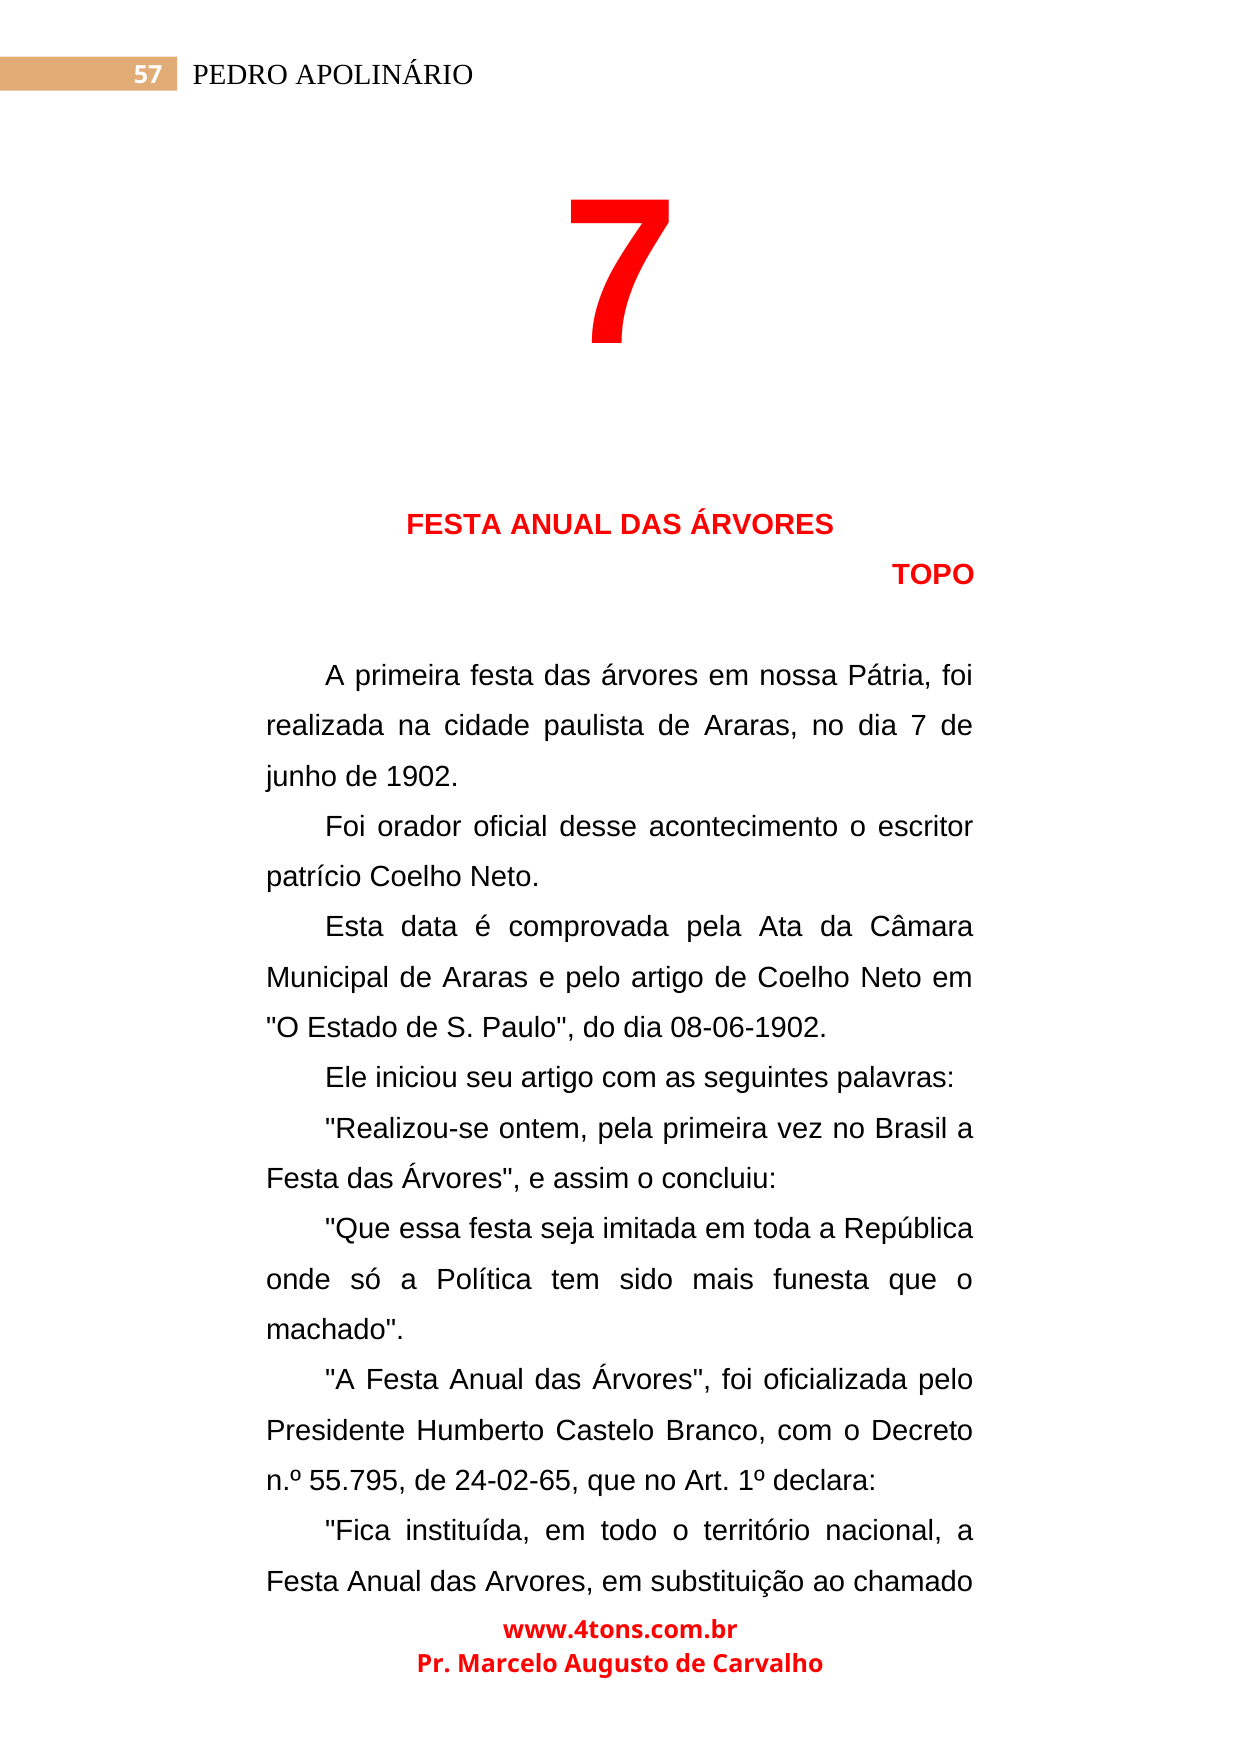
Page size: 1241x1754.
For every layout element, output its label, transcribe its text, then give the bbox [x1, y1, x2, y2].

text 7 [266, 148, 974, 387]
text "Realizou-se ontem, pela primeira vez no Brasil a Festa das Árvores", e assim o concluiu: [266, 1111, 974, 1194]
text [266, 1513, 974, 1597]
text TOPO [266, 557, 974, 591]
text Ele iniciou seu artigo com as seguintes palavras: [266, 1060, 974, 1094]
text FESTA ANUAL DAS ÁRVORES [266, 507, 974, 541]
text Foi orador oficial desse acontecimento o escritor patrício Coelho Neto. [266, 809, 974, 893]
text "A Festa Anual das Árvores", foi oficializada pelo Presidente Humberto Castelo Branco, com o Decreto n.º 55.795, de 24-02-65, que no Art. 1º declara: [266, 1362, 974, 1496]
text "Que essa festa seja imitada em toda a República onde só a Política tem sido mais funesta que o machado". [266, 1211, 974, 1346]
text A primeira festa das árvores em nossa Pátria, foi realizada na cidade paulista de Araras, no dia 7 de junho de 1902. [266, 658, 974, 792]
text Esta data é comprovada pela Ata da Câmara Municipal de Araras e pelo artigo de Coelho Neto em "O Estado de S. Paulo", do dia 08-06-1902. [266, 909, 974, 1044]
